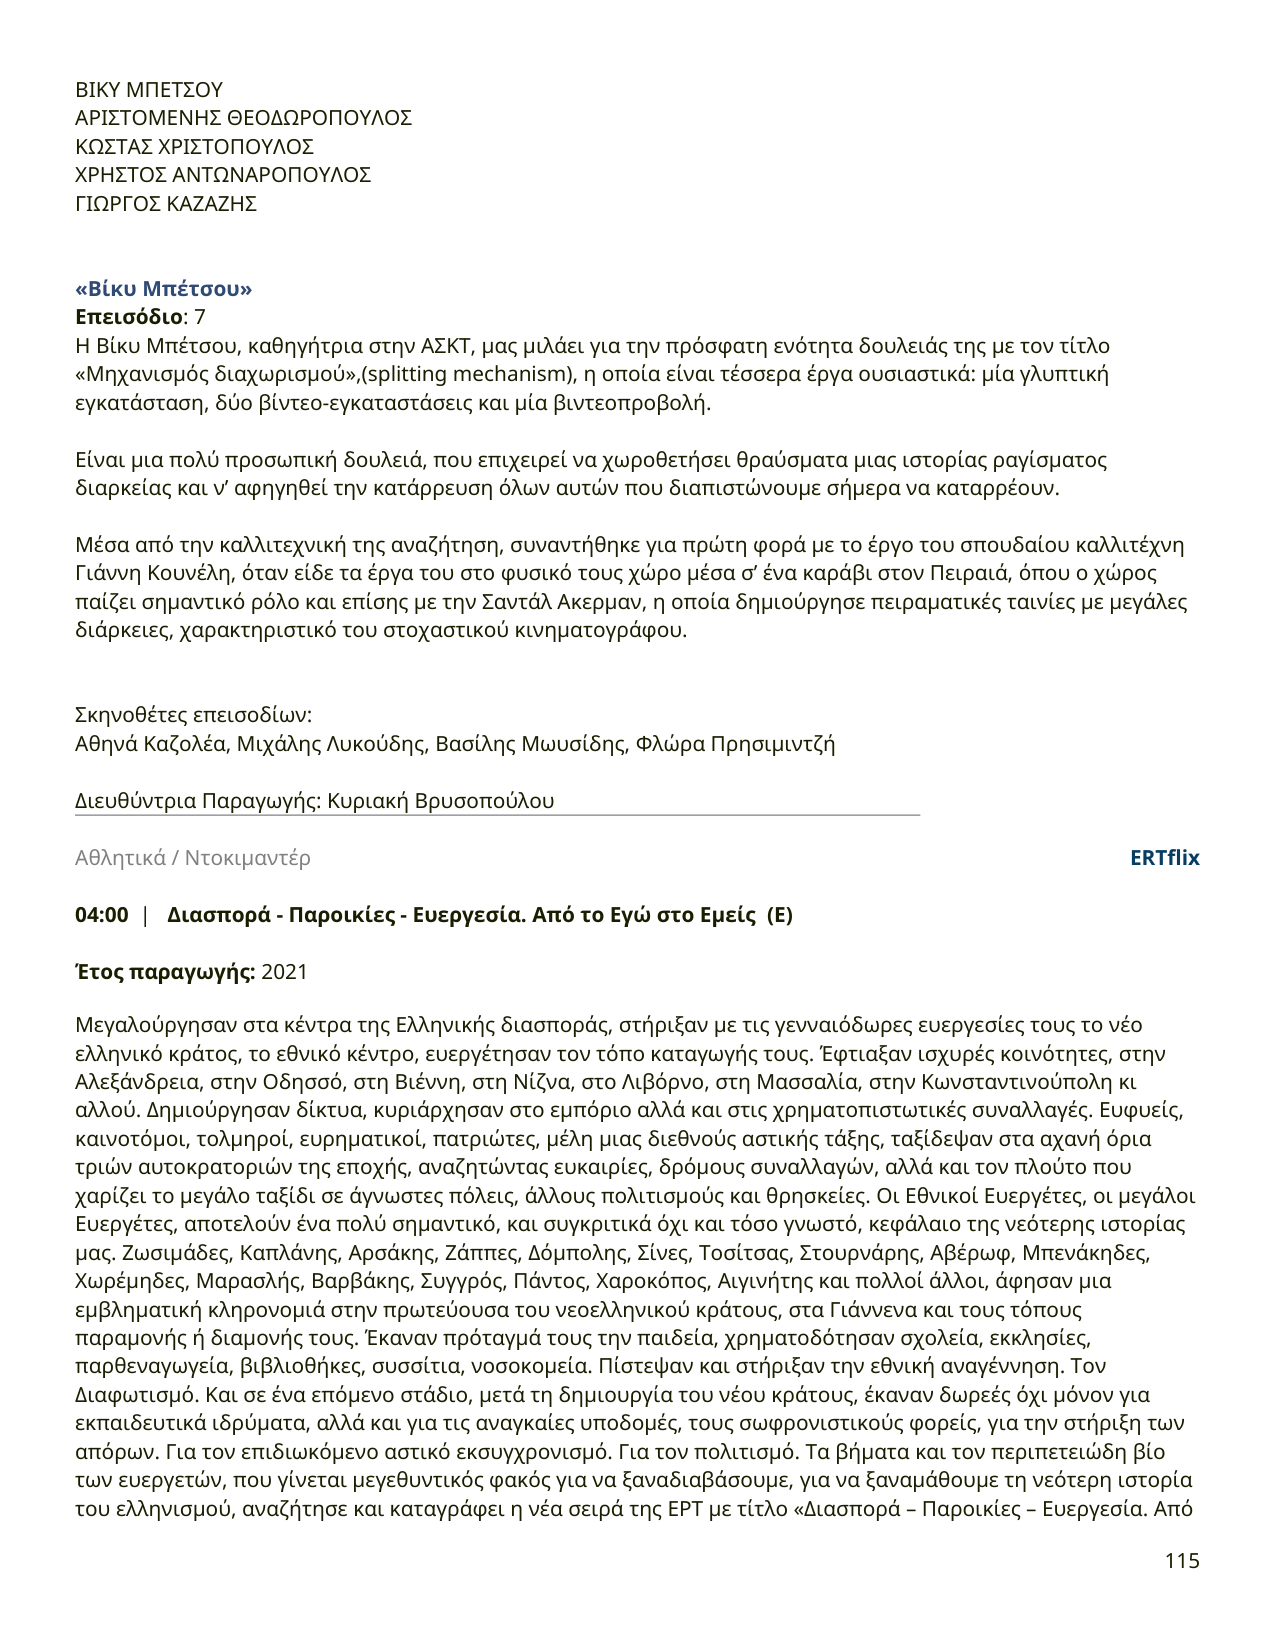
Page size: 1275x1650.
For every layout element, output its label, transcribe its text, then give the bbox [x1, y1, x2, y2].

text «Βίκυ Μπέτσου» Eπεισόδιο: 7 [75, 217, 1200, 331]
text Σκηνοθέτες επεισοδίων: Αθηνά Καζολέα, Μιχάλης Λυκούδης, Βασίλης Μωυσίδης, Φλώρα Πρησιμιντζή Διευθύντρια Παραγωγής: Κυριακή Βρυσοπούλου [75, 644, 1200, 814]
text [75, 1010, 1200, 1522]
text H Βίκυ Μπέτσου, καθηγήτρια στην ΑΣΚΤ, μας μιλάει για την πρόσφατη ενότητα δουλειάς της με τον τίτλο «Μηχανισμός διαχωρισμού»,(splitting mechanism), η οποία είναι τέσσερα έργα ουσιαστικά: μία γλυπτική εγκατάσταση, δύο βίντεο-εγκαταστάσεις και μία βιντεοπροβολή. Είναι μια πολύ προσωπική δουλειά, που επιχειρεί να χωροθετήσει θραύσματα μιας ιστορίας ραγίσματος διαρκείας και ν’ αφηγηθεί την κατάρρευση όλων αυτών που διαπιστώνουμε σήμερα να καταρρέουν. Μέσα από την καλλιτεχνική της αναζήτηση, συναντήθηκε για πρώτη φορά με το έργο του σπουδαίου καλλιτέχνη Γιάννη Κουνέλη, όταν είδε τα έργα του στο φυσικό τους χώρο μέσα σ’ ένα καράβι στον Πειραιά, όπου ο χώρος παίζει σημαντικό ρόλο και επίσης με την Σαντάλ Ακερμαν, η οποία δημιούργησε πειραματικές ταινίες με μεγάλες διάρκειες, χαρακτηριστικό του στοχαστικού κινηματογράφου. [75, 331, 1200, 644]
text 04:00 | Διασπορά - Παροικίες - Ευεργεσία. Από το Εγώ στο Εμείς (E) Έτος παραγωγής: 2021 [75, 872, 1200, 985]
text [75, 75, 1200, 217]
table_header Αθλητικά / Ντοκιμαντέρ [75, 843, 637, 872]
table_header ERTflix [638, 843, 1200, 872]
